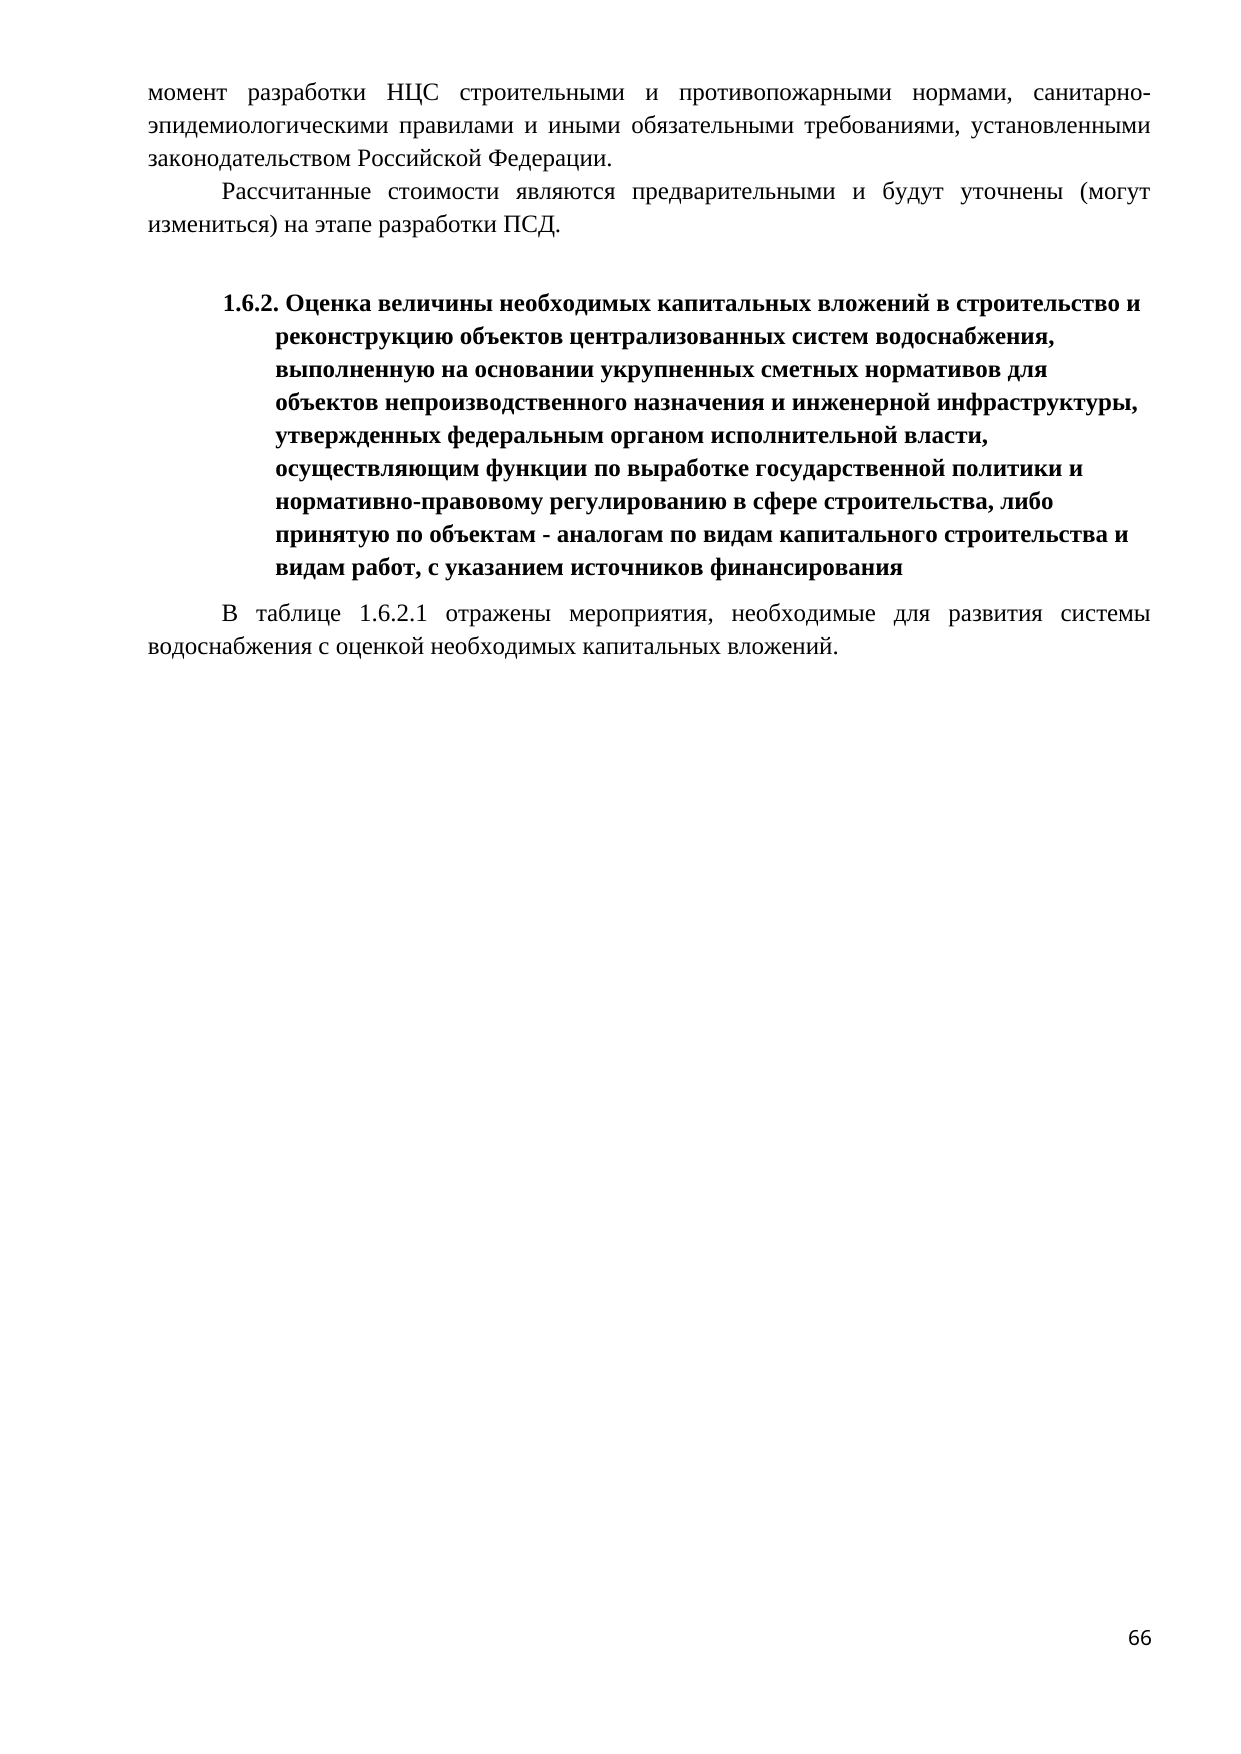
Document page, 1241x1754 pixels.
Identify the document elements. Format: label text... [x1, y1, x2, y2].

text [148, 77, 1152, 172]
text В таблице 1.6.2.1 отражены мероприятия, необходимые для развития системы водоснабжения с оценкой необходимых капитальных вложений. [148, 598, 1152, 659]
text Рассчитанные стоимости являются предварительными и будут уточнены (могут измениться) на этапе разработки ПСД. [148, 176, 1152, 238]
list 1.6.2. Оценка величины необходимых капитальных вложений в строительство и реконструкцию объектов централизованных систем водоснабжения, выполненную на основании укрупненных сметных нормативов для объектов непроизводственного назначения и инженерной инфраструктуры, утвержденных федеральным органом исполнительной власти, осуществляющим функции по выработке государственной политики и нормативно-правовому регулированию в сфере строительства, либо принятую по объектам - аналогам по видам капитального строительства и видам работ, с указанием источников финансирования [223, 288, 1152, 581]
